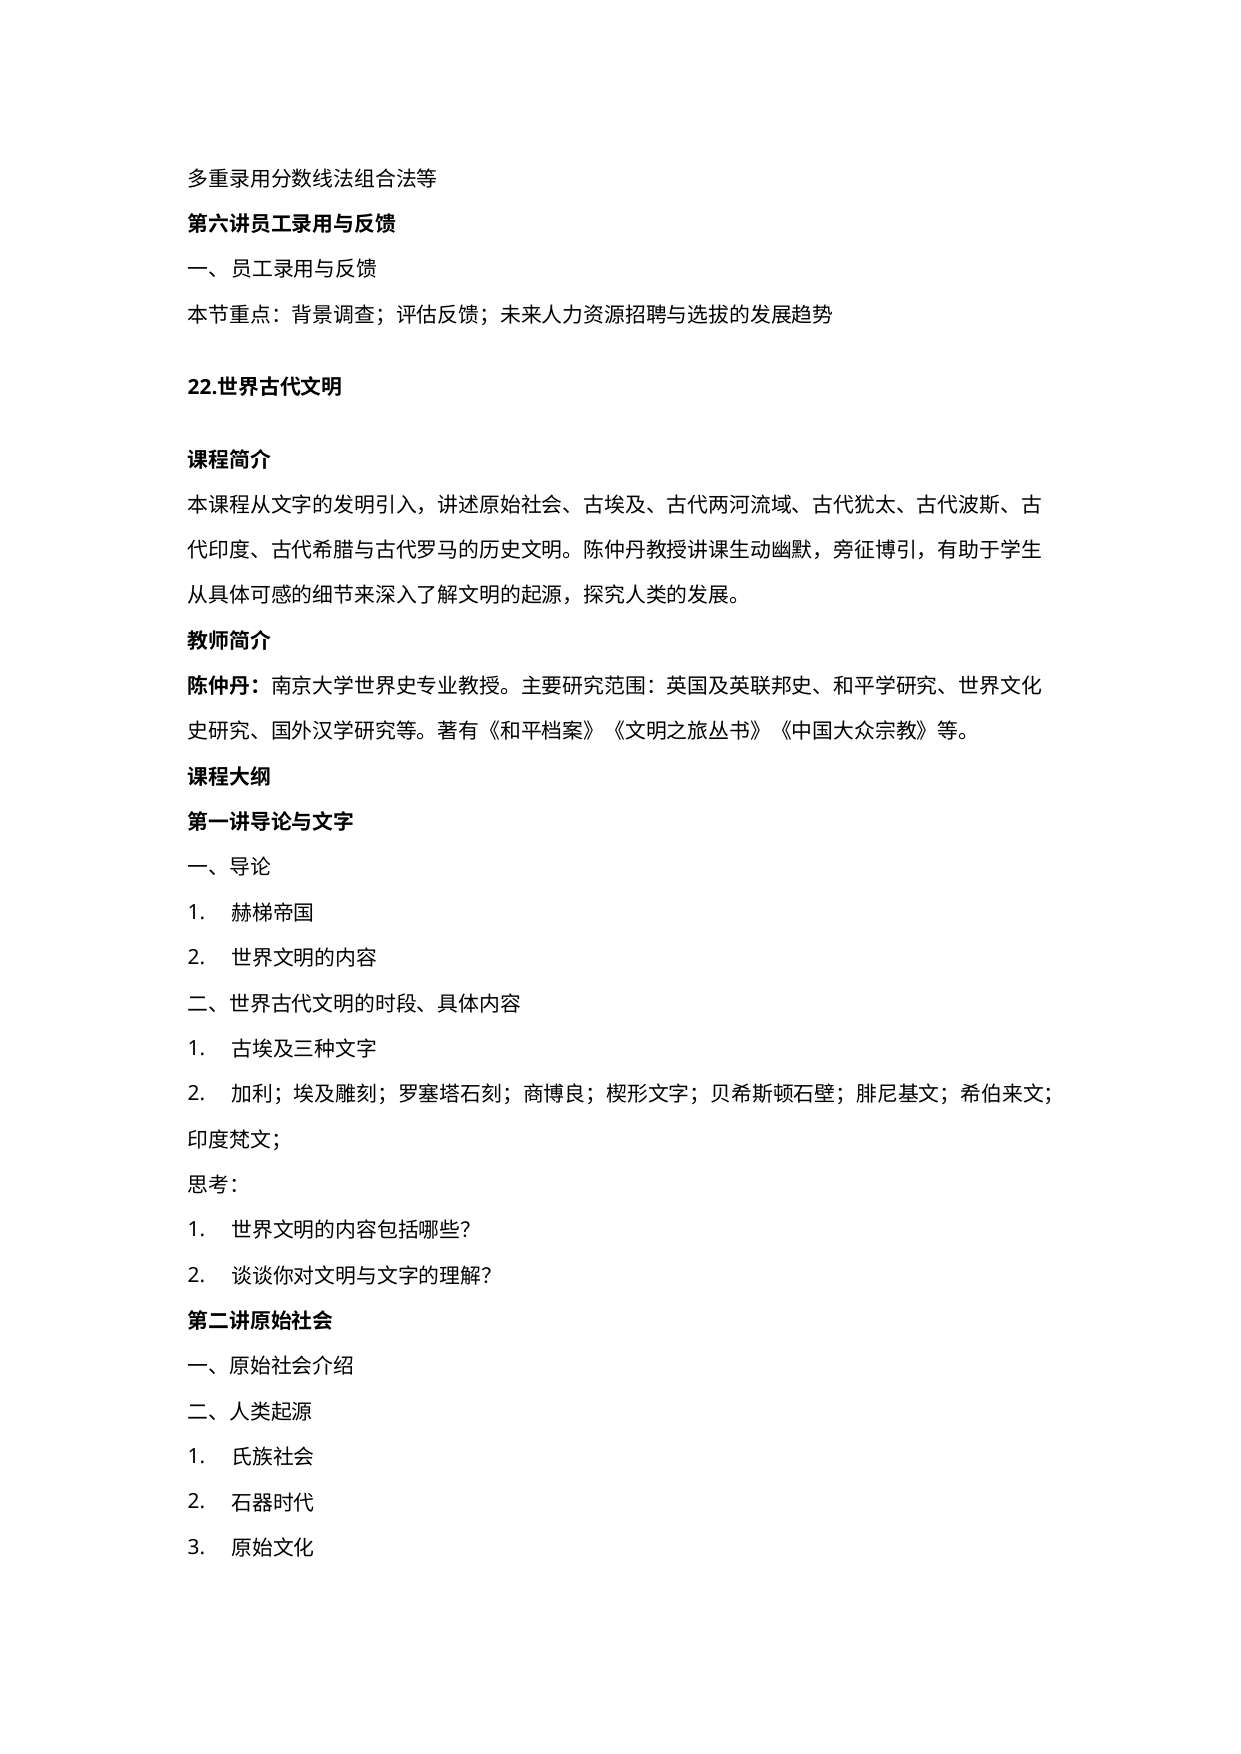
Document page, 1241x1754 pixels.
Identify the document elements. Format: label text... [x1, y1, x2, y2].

text 思考： [187, 1168, 1053, 1198]
text 2. 世界文明的内容 [187, 941, 1053, 972]
text 2. 加利；埃及雕刻；罗塞塔石刻；商博良；楔形文字；贝希斯顿石壁；腓尼基文；希伯来文；印度梵文； [187, 1077, 1053, 1153]
text 二、世界古代文明的时段、具体内容 [187, 987, 1053, 1017]
text 一、导论 [187, 851, 1053, 881]
text 2. 石器时代 [187, 1486, 1053, 1516]
text 二、人类起源 [187, 1395, 1053, 1425]
text 多重录用分数线法组合法等 [187, 162, 1053, 192]
text 3. 原始文化 [187, 1531, 1053, 1561]
text 第一讲导论与文字 [187, 805, 1053, 836]
text 1. 古埃及三种文字 [187, 1032, 1053, 1062]
text 2. 谈谈你对文明与文字的理解？ [187, 1259, 1053, 1289]
text 第六讲员工录用与反馈 [187, 207, 1053, 237]
text 第二讲原始社会 [187, 1304, 1053, 1334]
text 1. 赫梯帝国 [187, 896, 1053, 926]
text 课程简介 [187, 443, 1053, 473]
subtitle 22.世界古代文明 [187, 370, 1053, 401]
text 课程大纲 [187, 760, 1053, 790]
text 1. 世界文明的内容包括哪些？ [187, 1213, 1053, 1244]
text 陈仲丹：南京大学世界史专业教授。主要研究范围：英国及英联邦史、和平学研究、世界文化史研究、国外汉学研究等。著有《和平档案》《文明之旅丛书》《中国大众宗教》等。 [187, 669, 1053, 745]
text 教师简介 [187, 624, 1053, 654]
text 一、原始社会介绍 [187, 1350, 1053, 1380]
text 1. 氏族社会 [187, 1440, 1053, 1471]
text 一、 员工录用与反馈 [187, 253, 1053, 283]
text 本课程从文字的发明引入，讲述原始社会、古埃及、古代两河流域、古代犹太、古代波斯、古代印度、古代希腊与古代罗马的历史文明。陈仲丹教授讲课生动幽默，旁征博引，有助于学生从具体可感的细节来深入了解文明的起源，探究人类的发展。 [187, 488, 1053, 609]
text 本节重点：背景调查；评估反馈；未来人力资源招聘与选拔的发展趋势 [187, 298, 1053, 328]
